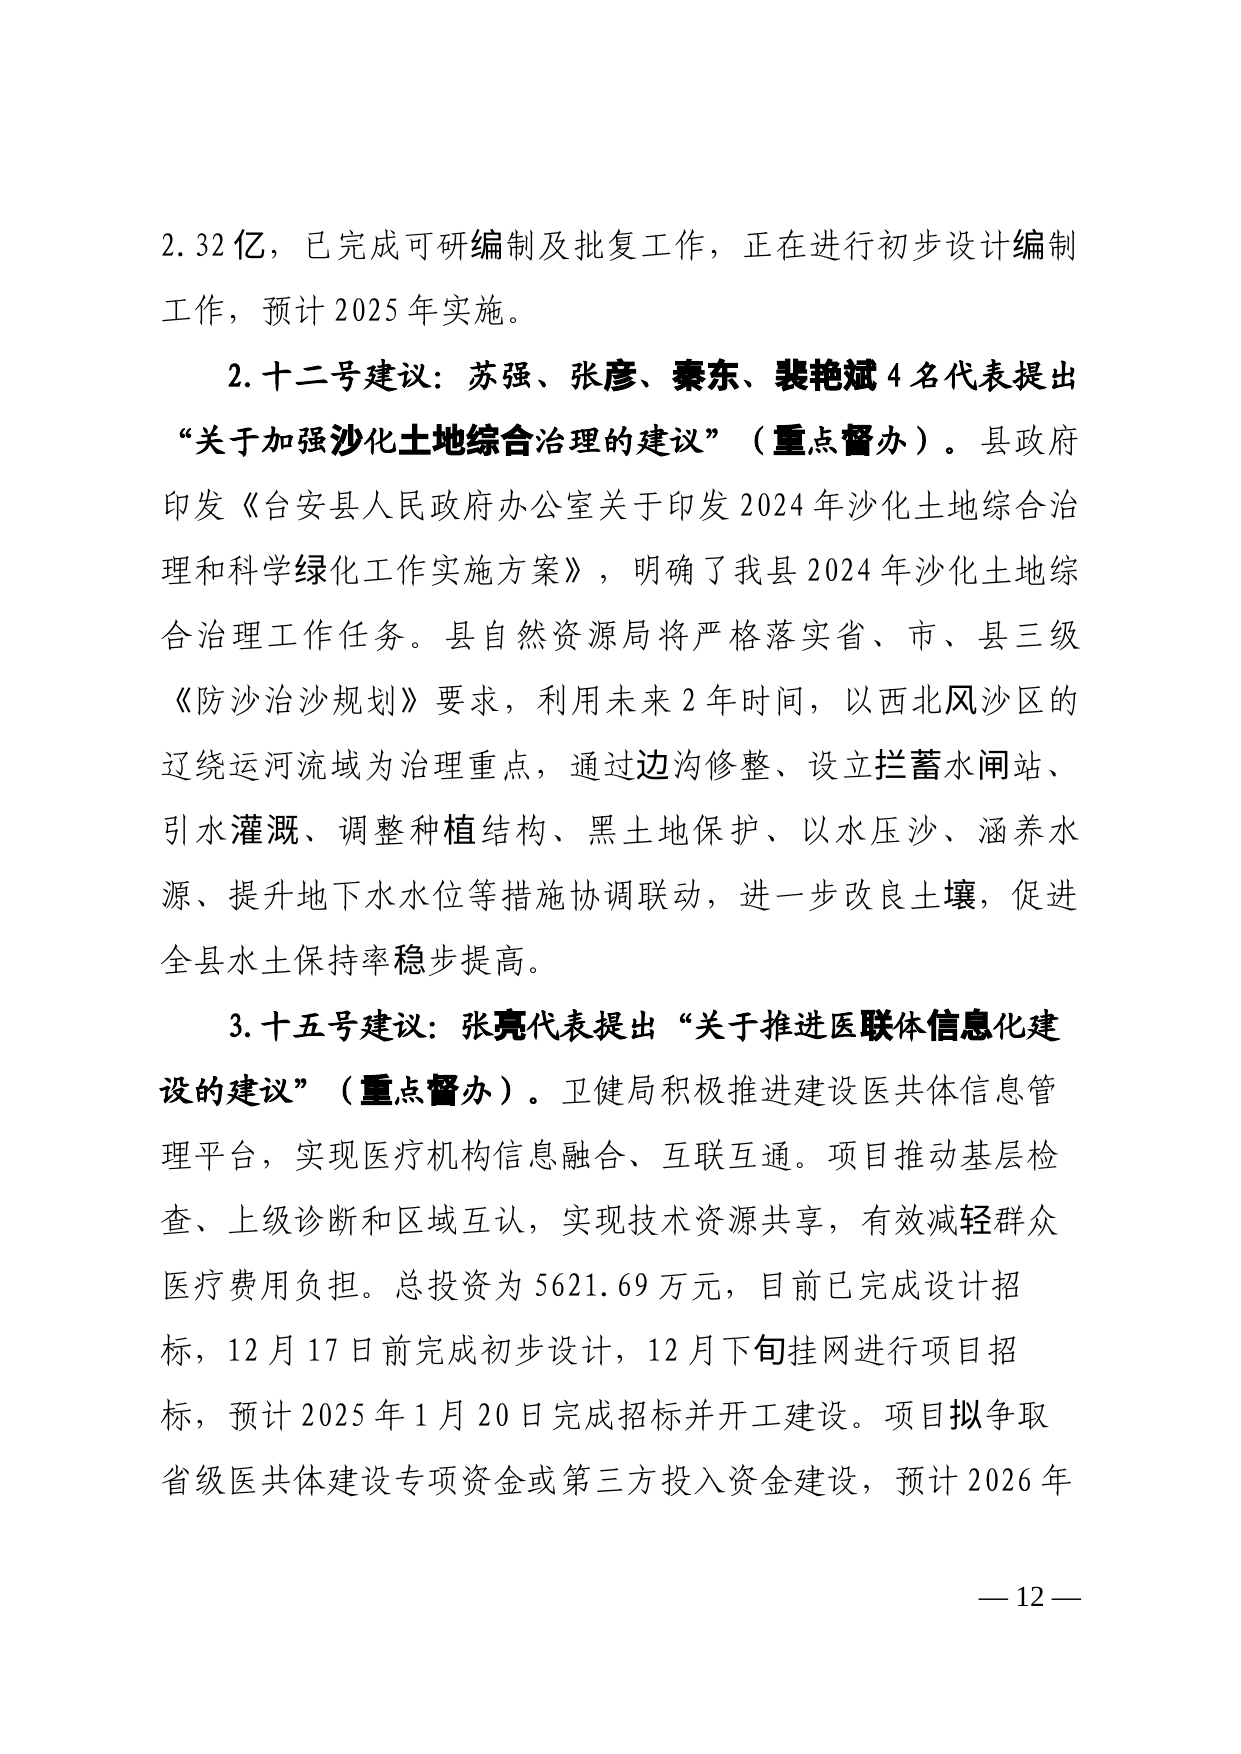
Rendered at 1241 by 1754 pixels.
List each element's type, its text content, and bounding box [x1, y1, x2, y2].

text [159, 211, 1081, 341]
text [159, 991, 1081, 1511]
text 2.十二号建议：苏强、张彦、秦东、裴艳斌4名代表提出“关于加强沙化土地综合治理的建议”（重点督办）。县政府印发《台安县人民政府办公室关于印发2024年沙化土地综合治理和科学绿化工作实施方案》，明确了我县2024年沙化土地综合治理工作任务。县自然资源局将严格落实省、市、县三级《防沙治沙规划》要求，利用未来2年时间，以西北风沙区的辽绕运河流域为治理重点，通过边沟修整、设立拦蓄水闸站、引水灌溉、调整种植结构、黑土地保护、以水压沙、涵养水源、提升地下水水位等措施协调联动，进一步改良土壤，促进全县水土保持率稳步提高。 [159, 341, 1081, 991]
